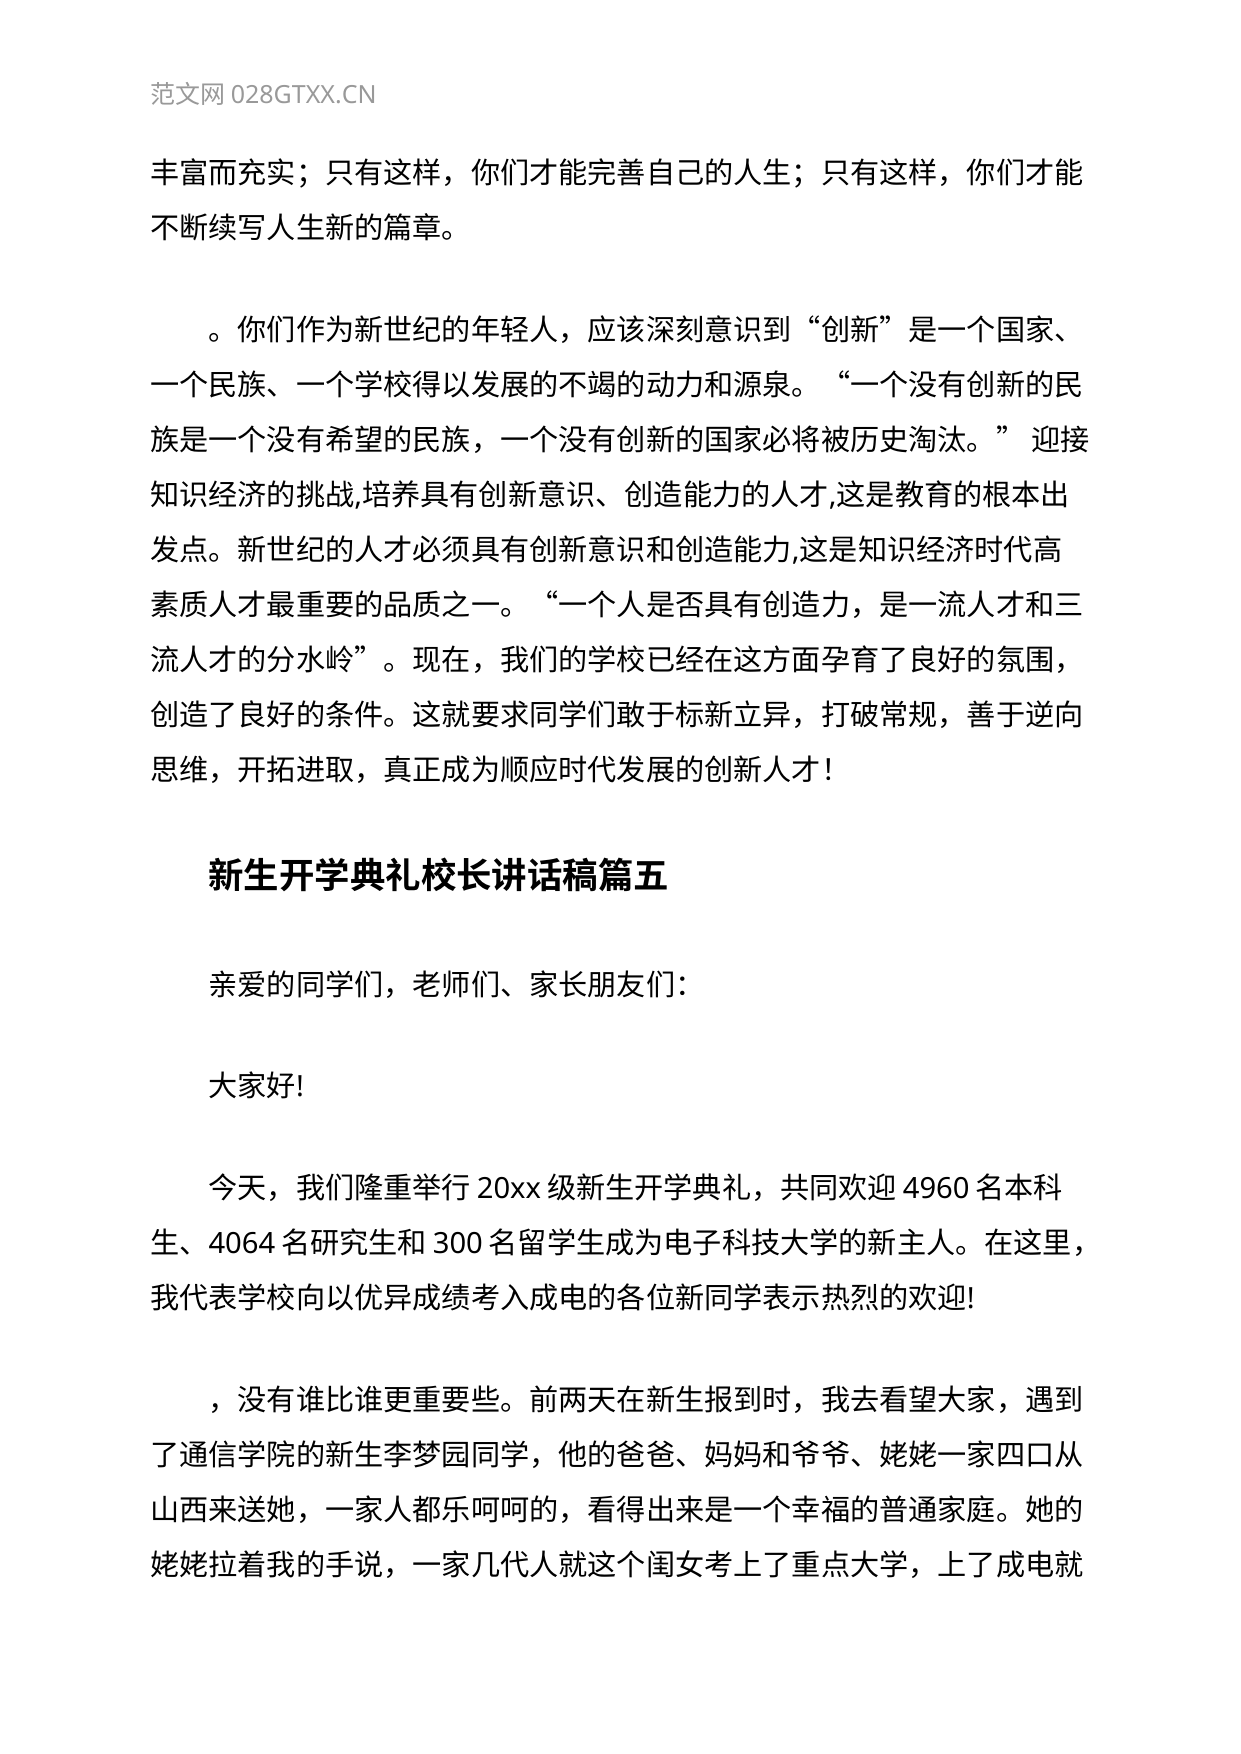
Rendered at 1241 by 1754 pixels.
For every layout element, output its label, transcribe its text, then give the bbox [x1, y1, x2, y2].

text 今天，我们隆重举行20xx级新生开学典礼，共同欢迎4960名本科生、4064名研究生和300名留学生成为电子科技大学的新主人。在这里，我代表学校向以优异成绩考入成电的各位新同学表示热烈的欢迎! [150, 1165, 1090, 1317]
text 新生开学典礼校长讲话稿篇五 [150, 848, 1090, 899]
text 大家好! [150, 1063, 1090, 1105]
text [150, 150, 1090, 247]
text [150, 1377, 1090, 1584]
text 。你们作为新世纪的年轻人，应该深刻意识到“创新”是一个国家、一个民族、一个学校得以发展的不竭的动力和源泉。“一个没有创新的民族是一个没有希望的民族，一个没有创新的国家必将被历史淘汰。” 迎接知识经济的挑战,培养具有创新意识、创造能力的人才,这是教育的根本出发点。新世纪的人才必须具有创新意识和创造能力,这是知识经济时代高素质人才最重要的品质之一。“一个人是否具有创造力，是一流人才和三流人才的分水岭”。现在，我们的学校已经在这方面孕育了良好的氛围，创造了良好的条件。这就要求同学们敢于标新立异，打破常规，善于逆向思维，开拓进取，真正成为顺应时代发展的创新人才！ [150, 307, 1090, 788]
text 亲爱的同学们，老师们、家长朋友们： [150, 961, 1090, 1003]
